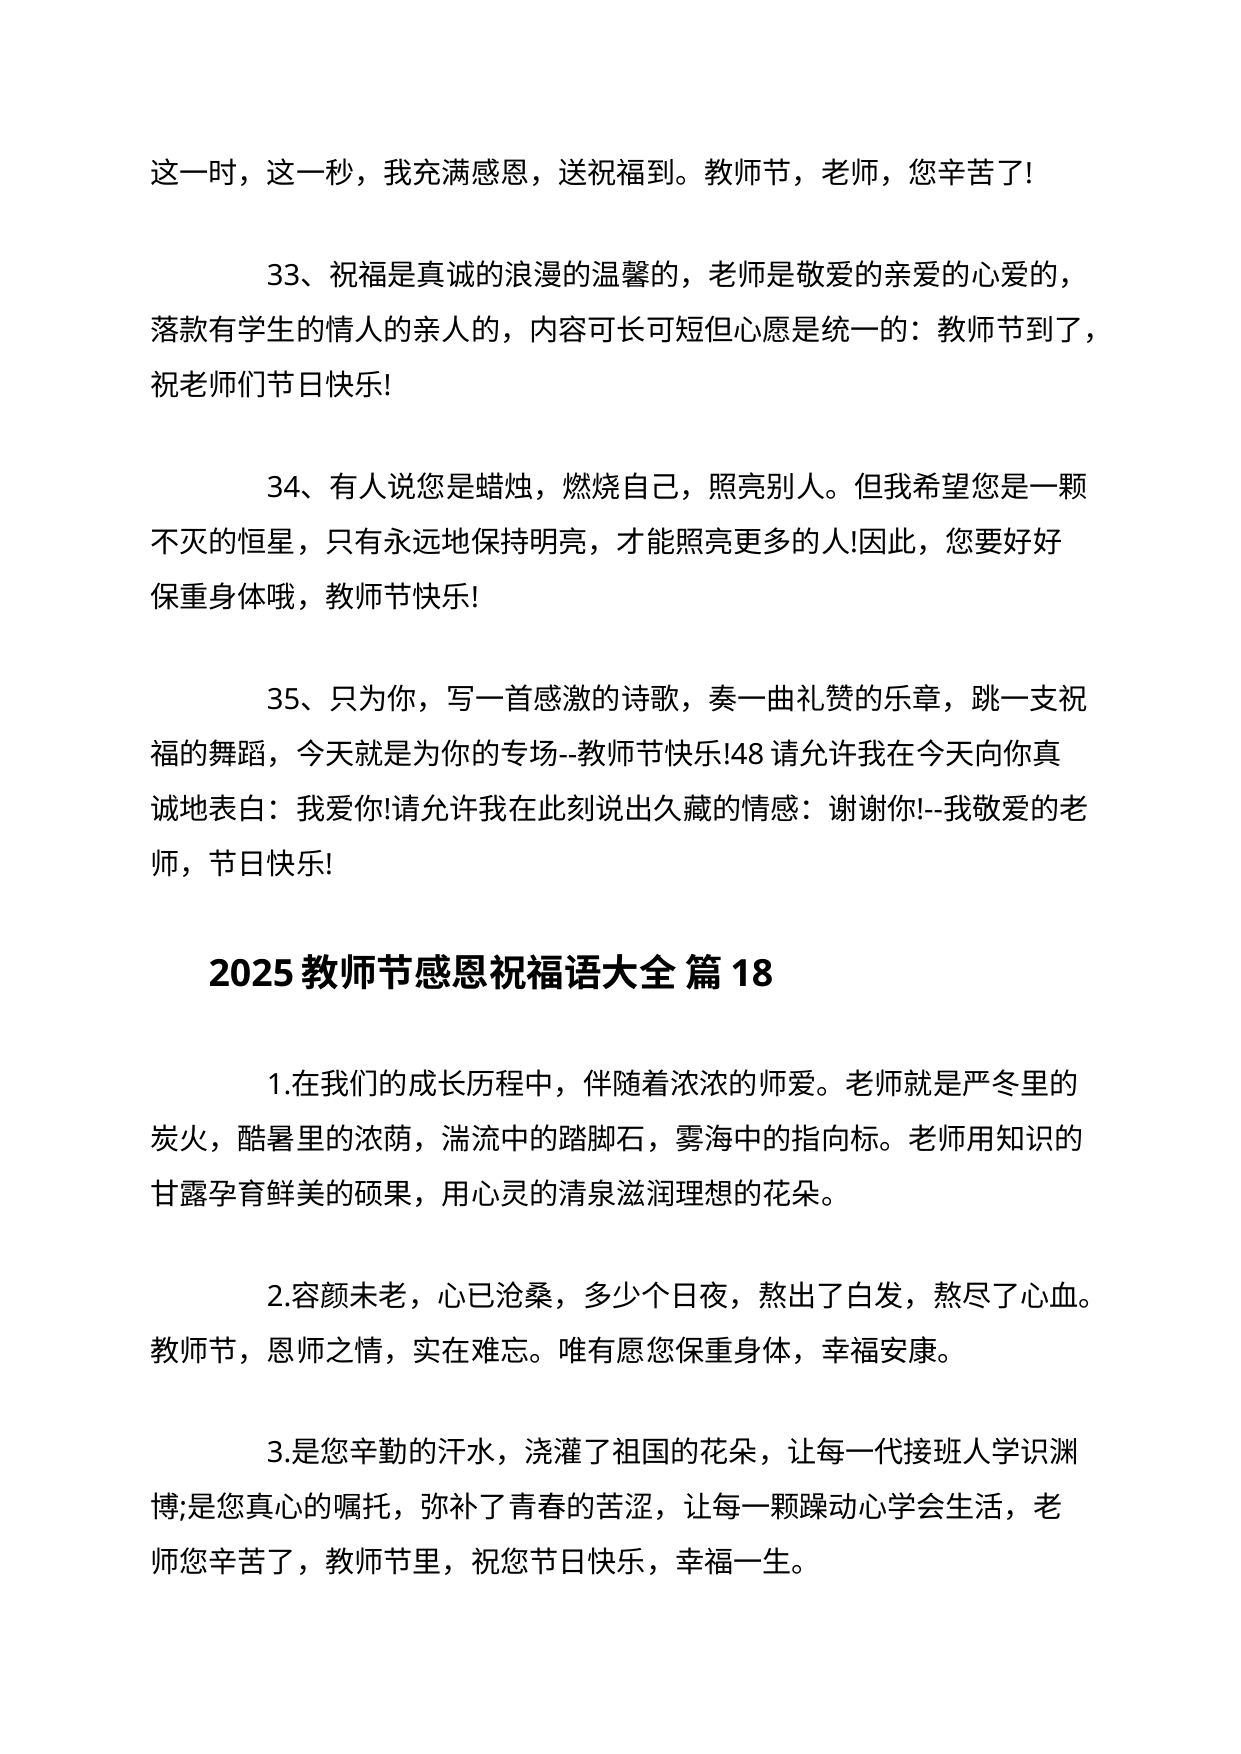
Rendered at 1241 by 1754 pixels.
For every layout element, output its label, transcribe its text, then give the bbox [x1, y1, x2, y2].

text 1.在我们的成长历程中，伴随着浓浓的师爱。老师就是严冬里的炭火，酷暑里的浓荫，湍流中的踏脚石，雾海中的指向标。老师用知识的甘露孕育鲜美的硕果，用心灵的清泉滋润理想的花朵。 [150, 1060, 1090, 1213]
text 2.容颜未老，心已沧桑，多少个日夜，熬出了白发，熬尽了心血。教师节，恩师之情，实在难忘。唯有愿您保重身体，幸福安康。 [150, 1272, 1090, 1369]
text 33、祝福是真诚的浪漫的温馨的，老师是敬爱的亲爱的心爱的，落款有学生的情人的亲人的，内容可长可短但心愿是统一的：教师节到了，祝老师们节日快乐! [150, 252, 1090, 404]
text 34、有人说您是蜡烛，燃烧自己，照亮别人。但我希望您是一颗不灭的恒星，只有永远地保持明亮，才能照亮更多的人!因此，您要好好保重身体哦，教师节快乐! [150, 464, 1090, 616]
text 35、只为你，写一首感激的诗歌，奏一曲礼赞的乐章，跳一支祝福的舞蹈，今天就是为你的专场--教师节快乐!48请允许我在今天向你真诚地表白：我爱你!请允许我在此刻说出久藏的情感：谢谢你!--我敬爱的老师，节日快乐! [150, 676, 1090, 883]
text 2025教师节感恩祝福语大全 篇18 [150, 943, 1090, 997]
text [150, 150, 1090, 192]
text 3.是您辛勤的汗水，浇灌了祖国的花朵，让每一代接班人学识渊博;是您真心的嘱托，弥补了青春的苦涩，让每一颗躁动心学会生活，老师您辛苦了，教师节里，祝您节日快乐，幸福一生。 [150, 1429, 1090, 1581]
